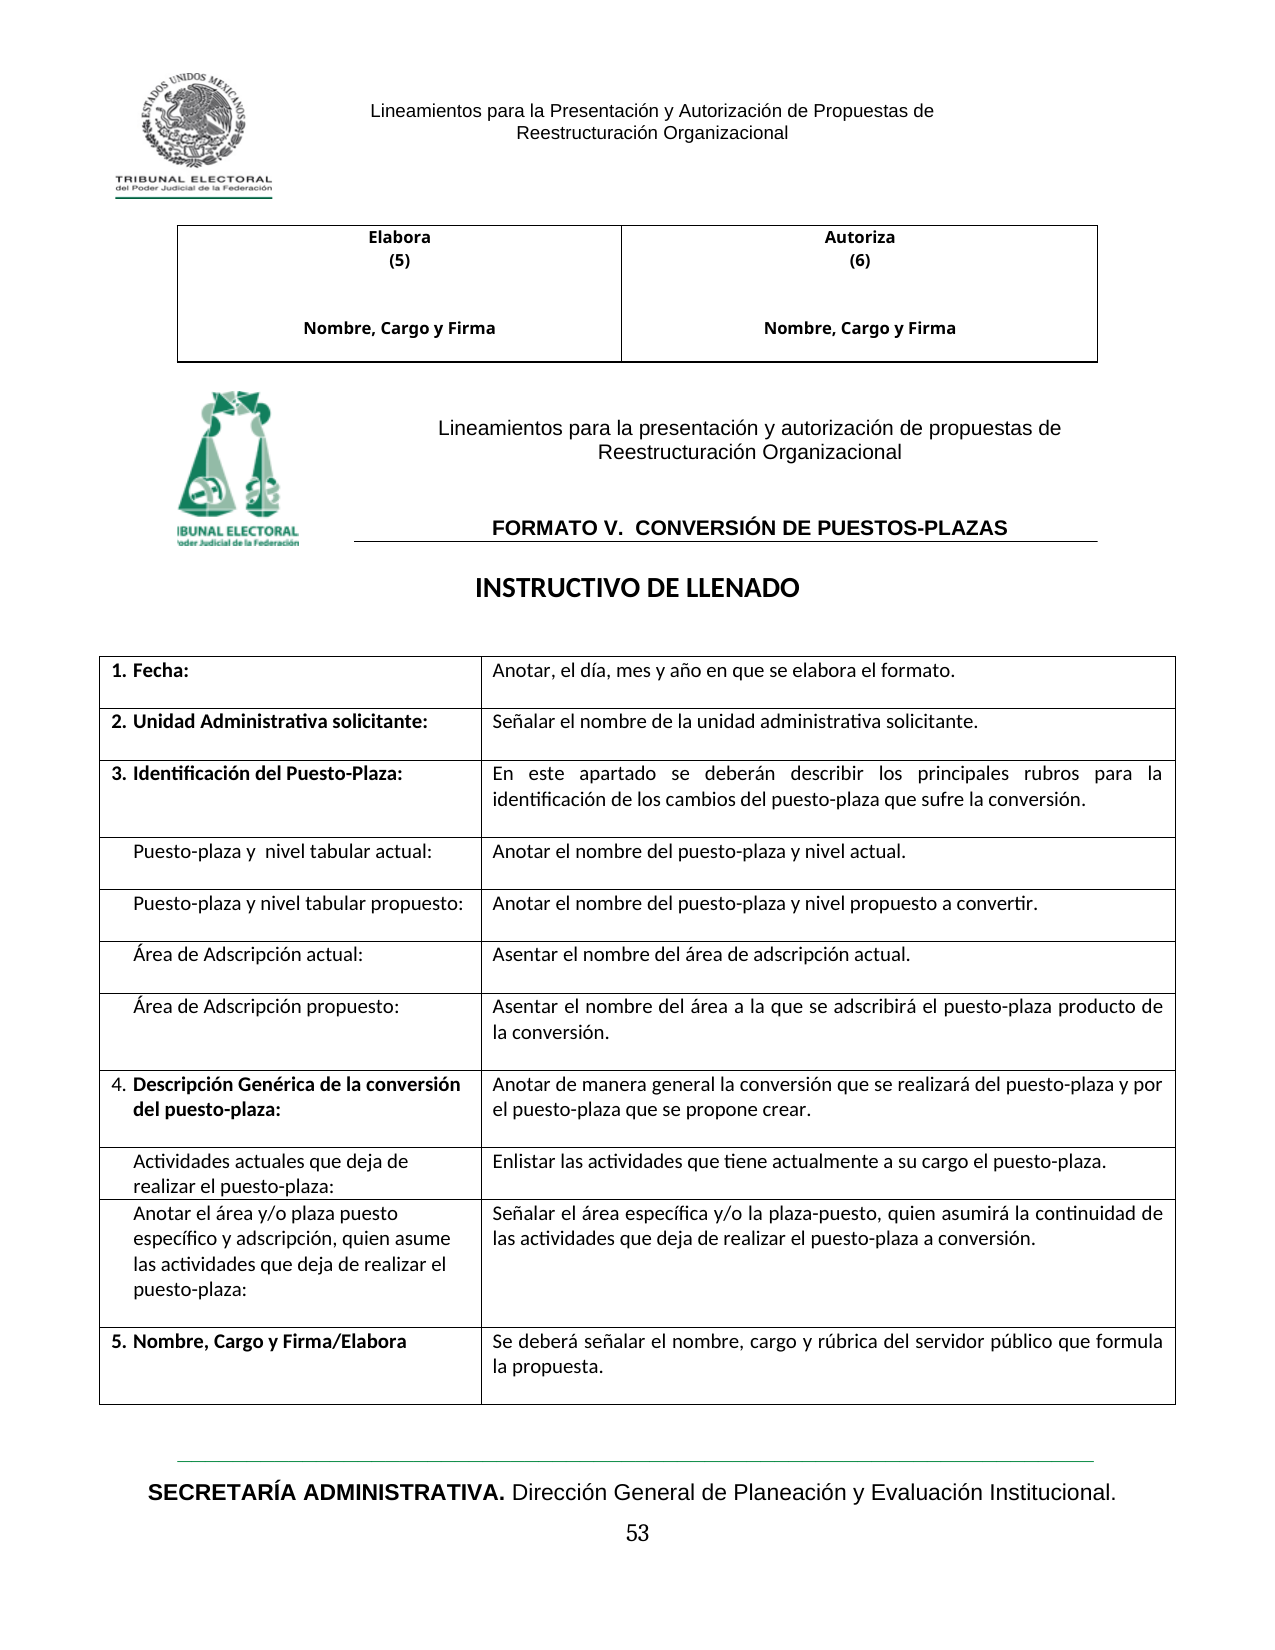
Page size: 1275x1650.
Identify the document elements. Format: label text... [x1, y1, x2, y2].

table_cell Nombre, Cargo y Firma/Elabora [100, 1328, 481, 1404]
text INSTRUCTIVO DE LLENADO [177, 569, 1098, 605]
table_header Elabora (5) Nombre, Cargo y Firma [178, 226, 621, 361]
table_cell Se deberá señalar el nombre, cargo y rúbrica del servidor público que formula la propuesta. [482, 1328, 1175, 1404]
table_cell Asentar el nombre del área de adscripción actual. [482, 942, 1175, 992]
table_cell Actividades actuales que deja de realizar el puesto-plaza: [100, 1148, 481, 1199]
table_cell Señalar el nombre de la unidad administrativa solicitante. [482, 709, 1175, 759]
table_cell Puesto-plaza y nivel tabular propuesto: [100, 890, 481, 941]
table_cell Identificación del Puesto-Plaza: [100, 761, 481, 837]
table_cell Anotar el nombre del puesto-plaza y nivel actual. [482, 838, 1175, 889]
table_cell Puesto-plaza y nivel tabular actual: [100, 838, 481, 889]
table_cell Anotar el área y/o plaza puesto específico y adscripción, quien asume las actividades que deja de realizar el puesto-plaza: [100, 1200, 481, 1327]
table_cell Unidad Administrativa solicitante: [100, 709, 481, 759]
table_cell Señalar el área específica y/o la plaza-puesto, quien asumirá la continuidad de las actividades que deja de realizar el puesto-plaza a conversión. [482, 1200, 1175, 1327]
table_header Fecha: [100, 657, 481, 708]
table_cell En este apartado se deberán describir los principales rubros para la identificación de los cambios del puesto-plaza que sufre la conversión. [482, 761, 1175, 837]
table_header Anotar, el día, mes y año en que se elabora el formato. [482, 657, 1175, 708]
table_cell Anotar el nombre del puesto-plaza y nivel propuesto a convertir. [482, 890, 1175, 941]
table_cell Área de Adscripción propuesto: [100, 994, 481, 1070]
table_header Autoriza (6) Nombre, Cargo y Firma [622, 226, 1097, 361]
table_cell Descripción Genérica de la conversión del puesto-plaza: [100, 1071, 481, 1147]
table_cell Área de Adscripción actual: [100, 942, 481, 992]
table_cell Asentar el nombre del área a la que se adscribirá el puesto-plaza producto de la conversión. [482, 994, 1175, 1070]
picture [115, 73, 273, 199]
table_cell Enlistar las actividades que tiene actualmente a su cargo el puesto-plaza. [482, 1148, 1175, 1199]
table_cell Anotar de manera general la conversión que se realizará del puesto-plaza y por el puesto-plaza que se propone crear. [482, 1071, 1175, 1147]
